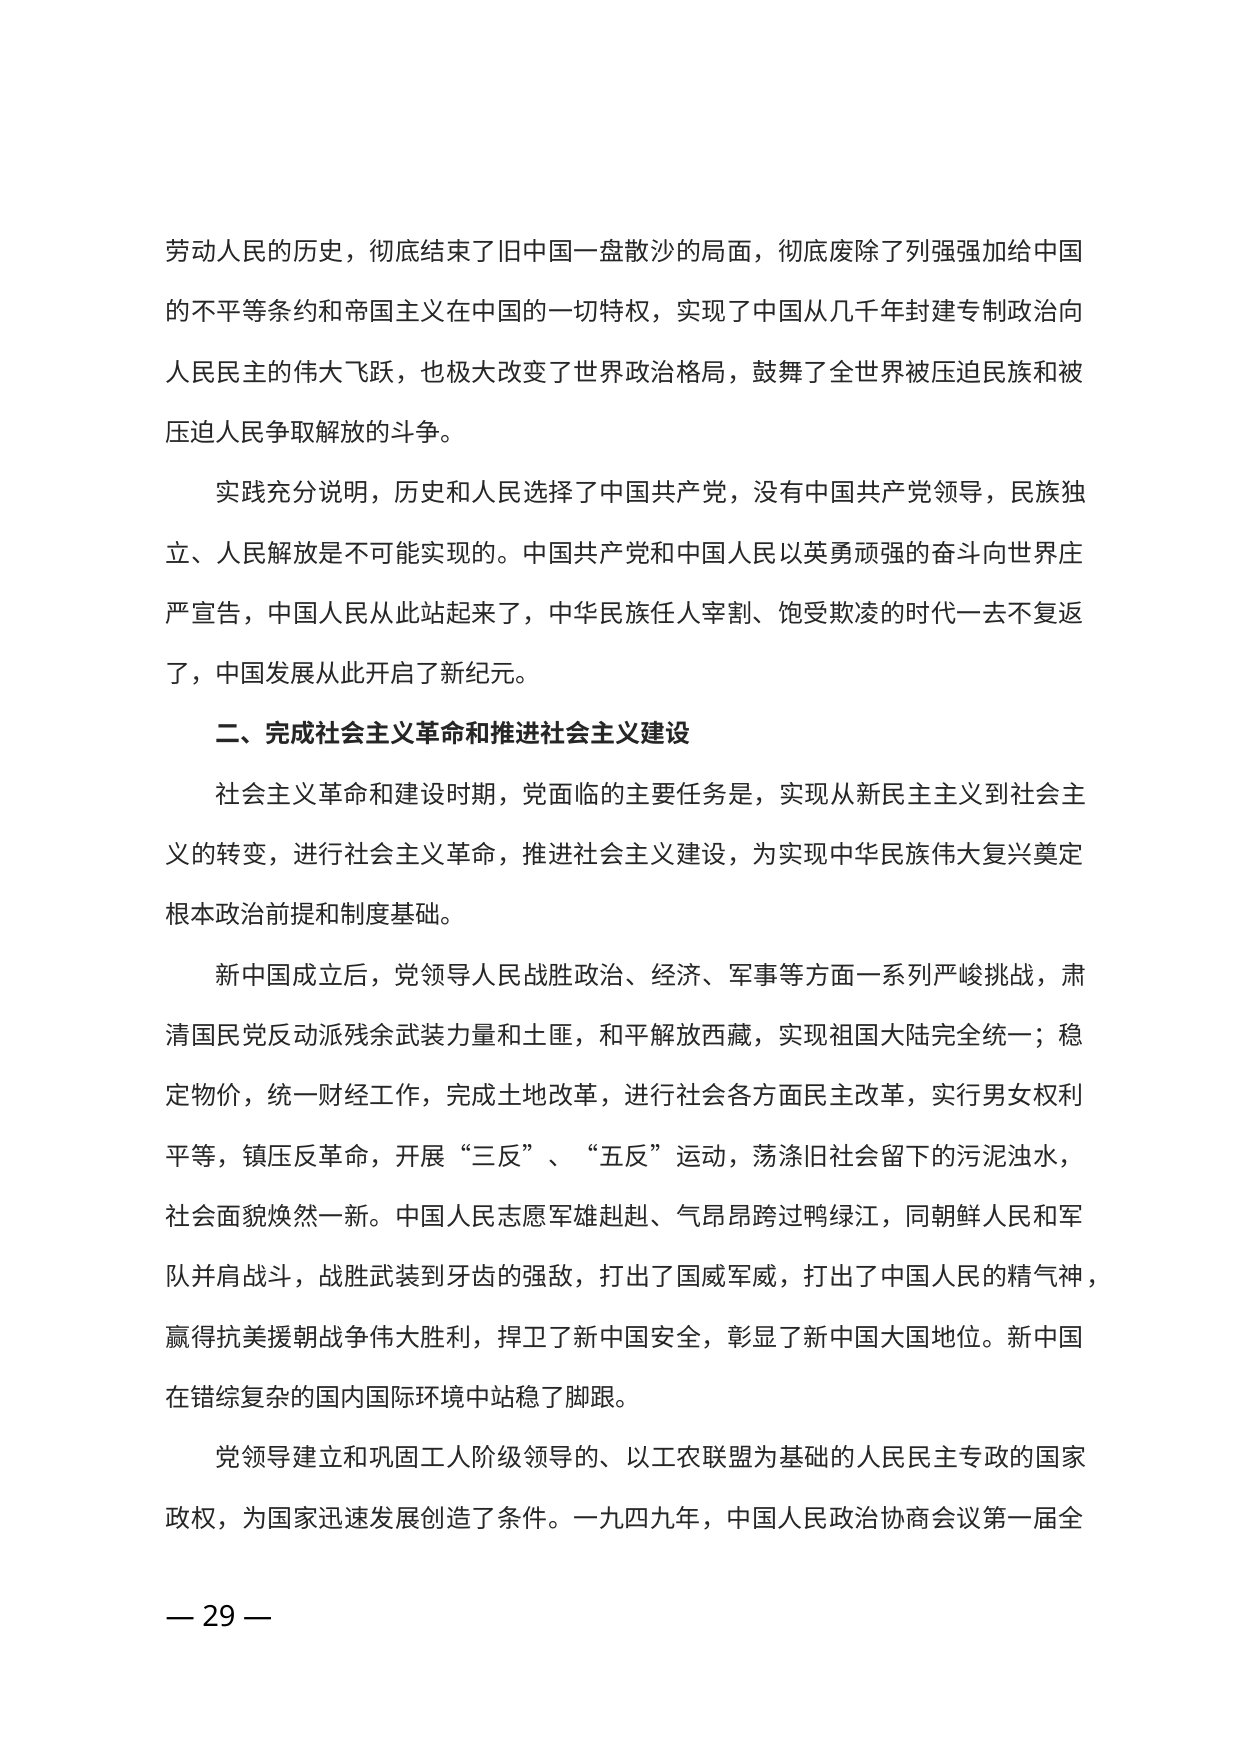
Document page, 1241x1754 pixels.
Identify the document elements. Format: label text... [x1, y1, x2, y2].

text 实践充分说明，历史和人民选择了中国共产党，没有中国共产党领导，民族独立、人民解放是不可能实现的。中国共产党和中国人民以英勇顽强的奋斗向世界庄严宣告，中国人民从此站起来了，中华民族任人宰割、饱受欺凌的时代一去不复返了，中国发展从此开启了新纪元。 [165, 461, 1087, 702]
text 二、完成社会主义革命和推进社会主义建设 [165, 702, 1087, 762]
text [165, 1426, 1087, 1546]
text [165, 219, 1087, 461]
text 新中国成立后，党领导人民战胜政治、经济、军事等方面一系列严峻挑战，肃清国民党反动派残余武装力量和土匪，和平解放西藏，实现祖国大陆完全统一；稳定物价，统一财经工作，完成土地改革，进行社会各方面民主改革，实行男女权利平等，镇压反革命，开展“三反”、“五反”运动，荡涤旧社会留下的污泥浊水，社会面貌焕然一新。中国人民志愿军雄赳赳、气昂昂跨过鸭绿江，同朝鲜人民和军队并肩战斗，战胜武装到牙齿的强敌，打出了国威军威，打出了中国人民的精气神，赢得抗美援朝战争伟大胜利，捍卫了新中国安全，彰显了新中国大国地位。新中国在错综复杂的国内国际环境中站稳了脚跟。 [165, 943, 1087, 1426]
text 社会主义革命和建设时期，党面临的主要任务是，实现从新民主主义到社会主义的转变，进行社会主义革命，推进社会主义建设，为实现中华民族伟大复兴奠定根本政治前提和制度基础。 [165, 762, 1087, 943]
